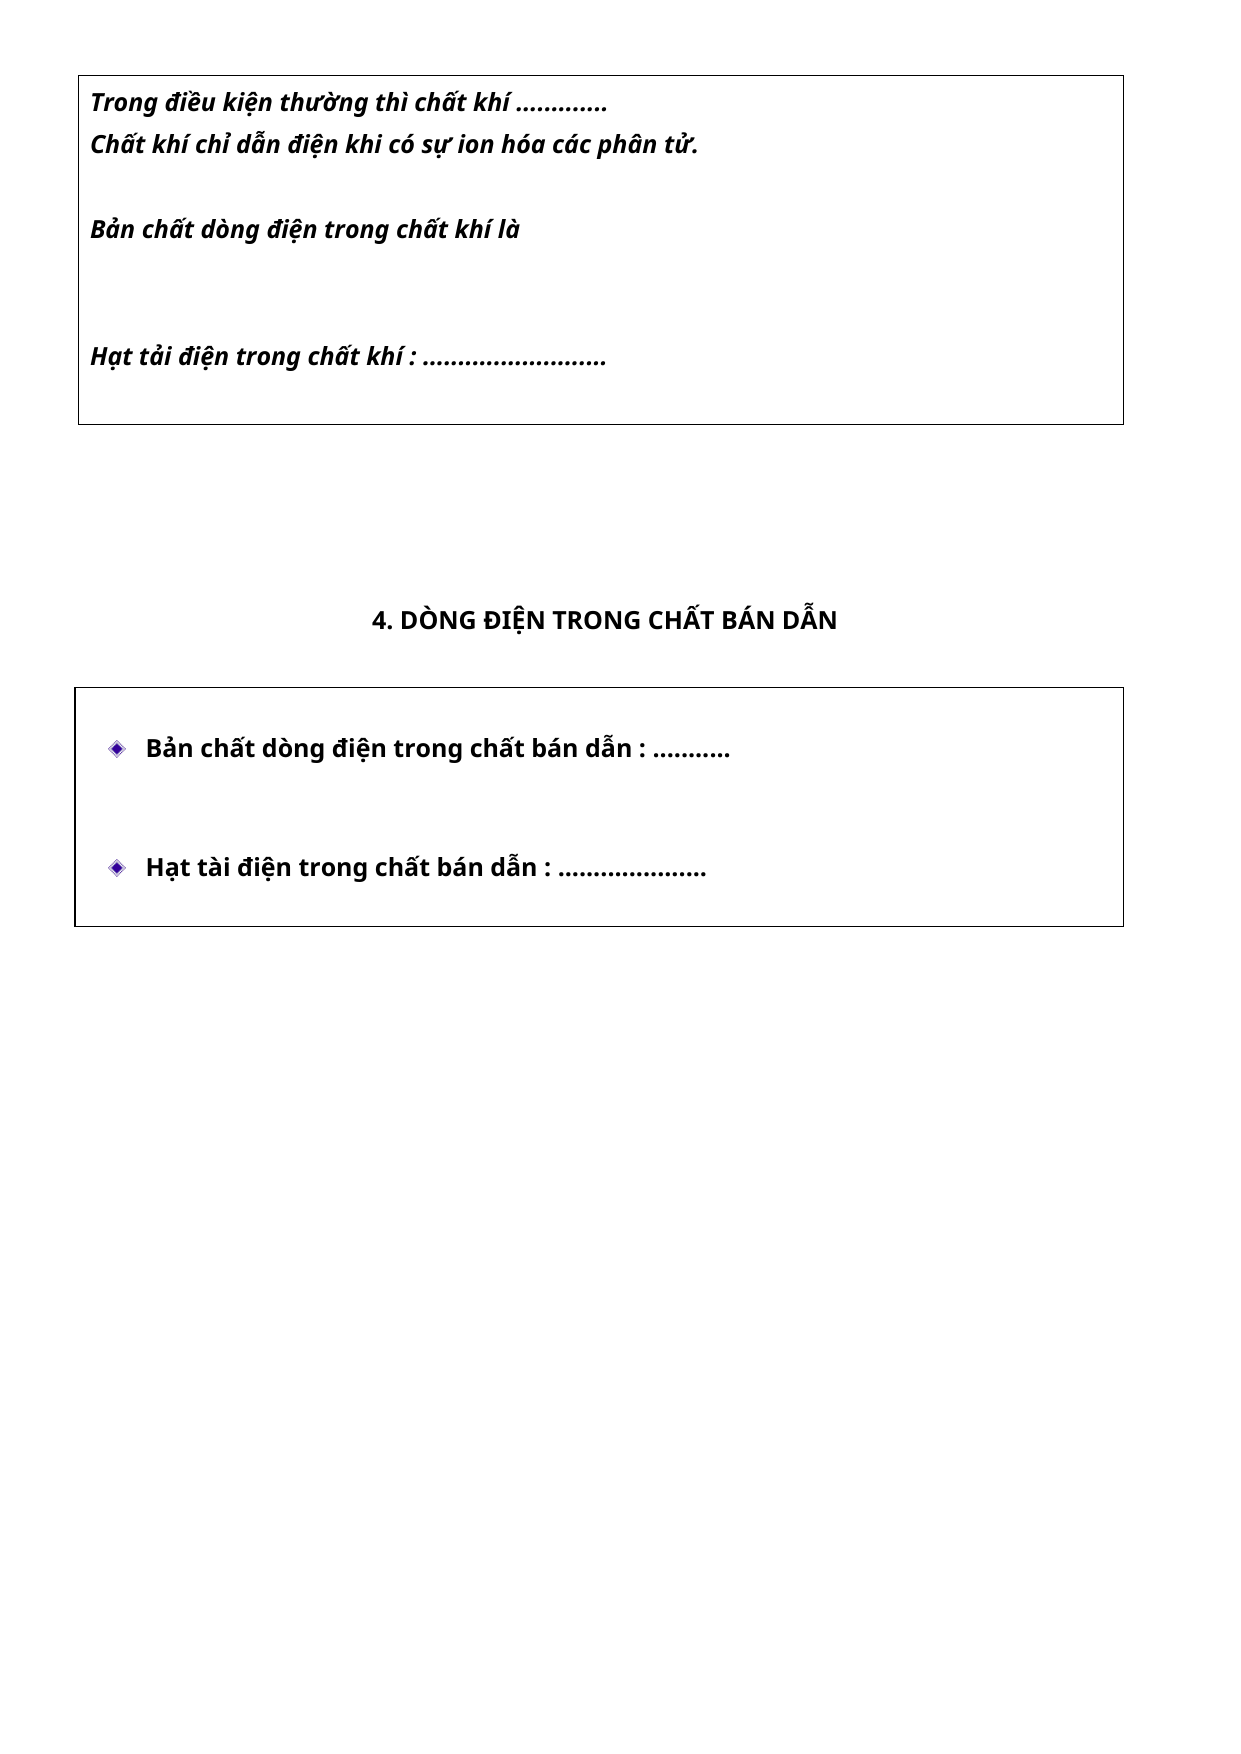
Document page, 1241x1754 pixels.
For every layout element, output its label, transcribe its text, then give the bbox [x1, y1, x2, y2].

text 4. DÒNG ĐIỆN TRONG CHẤT BÁN DẪN [90, 602, 1120, 637]
table_header Trong điều kiện thường thì chất khí ............. Chất khí chỉ dẫn điện khi có sự ion hóa các phân tử. Bản chất dòng điện trong chất khí là Hạt tải điện trong chất khí : .......................... [79, 76, 1123, 423]
table_header Bản chất dòng điện trong chất bán dẫn : ........... Hạt tài điện trong chất bán dẫn : ..................... [76, 688, 1123, 926]
picture [108, 740, 126, 758]
picture [108, 859, 126, 877]
